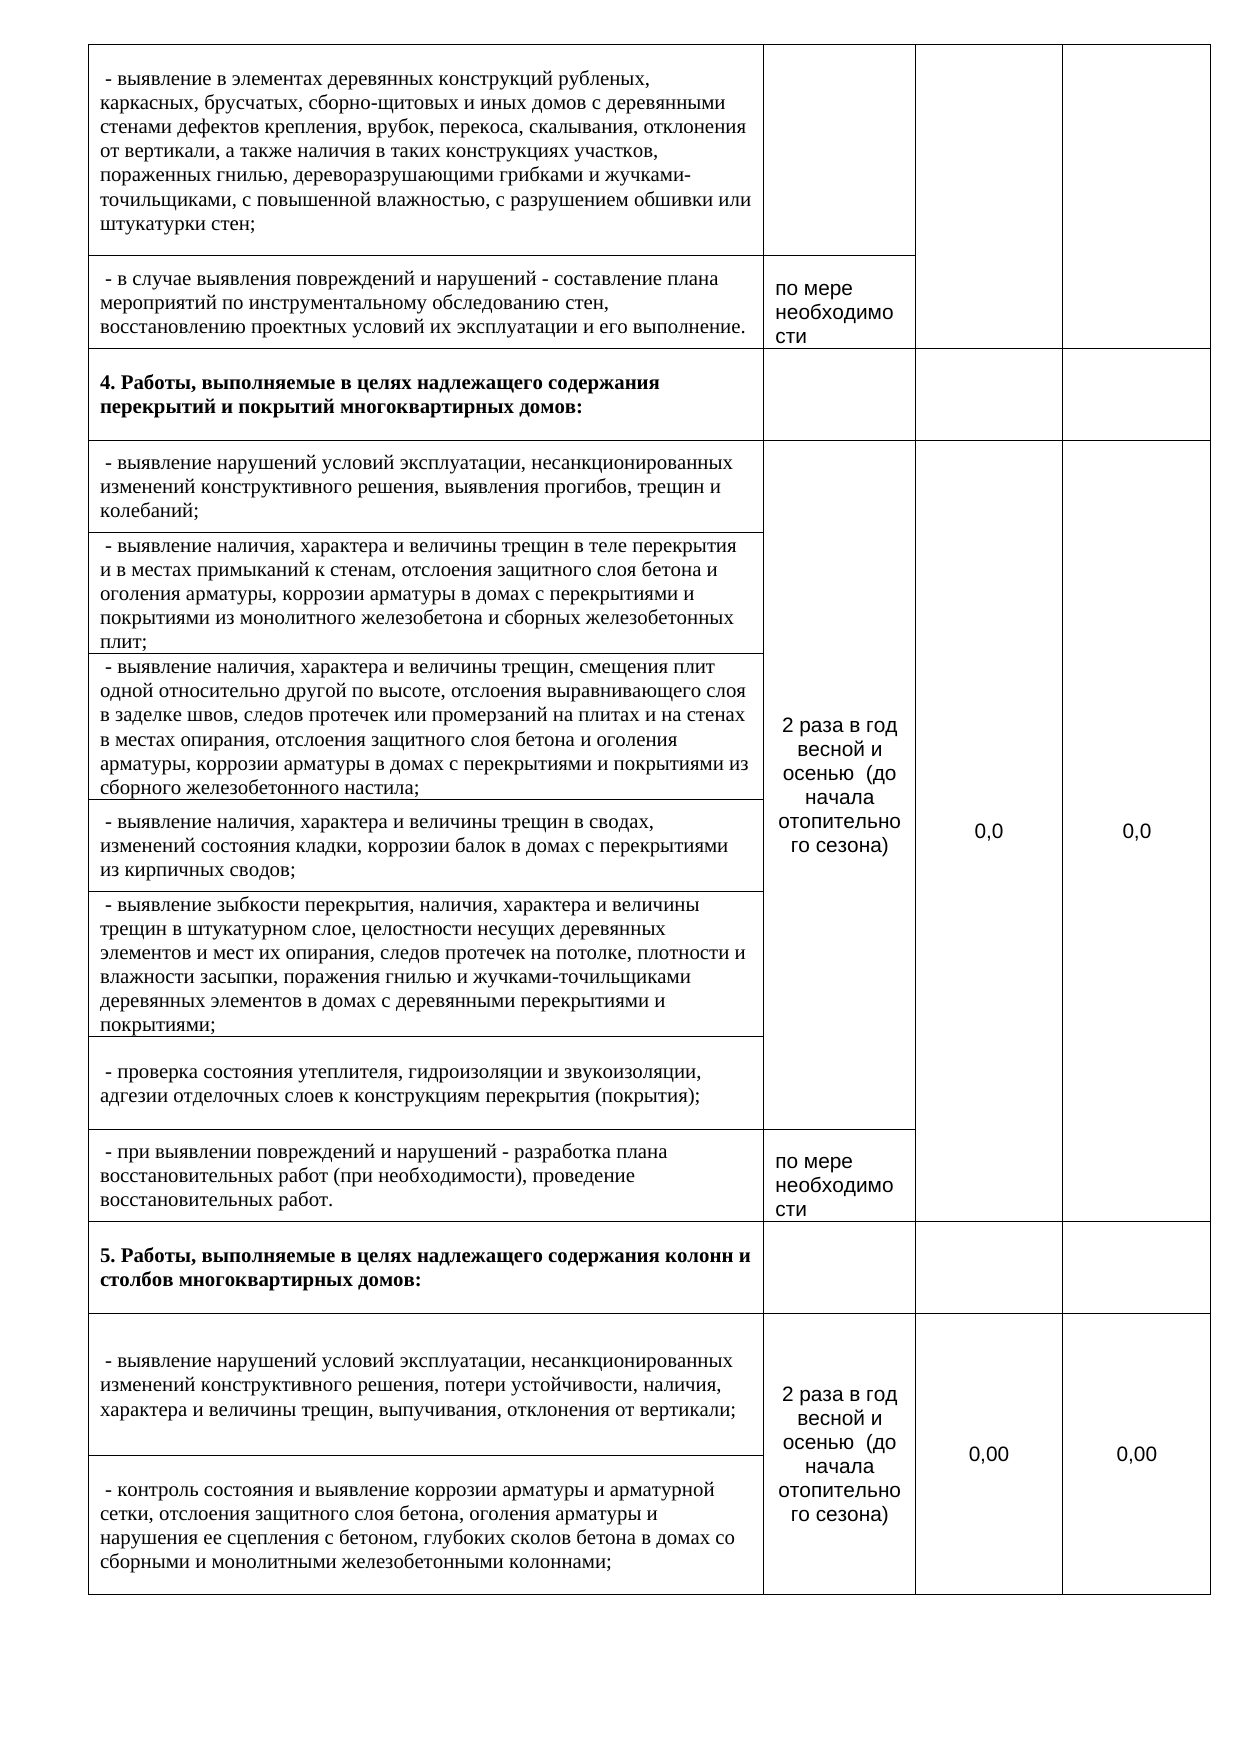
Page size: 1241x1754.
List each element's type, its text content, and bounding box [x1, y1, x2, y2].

table_cell 0,00 [1063, 1314, 1210, 1594]
table_cell 4. Работы, выполняемые в целях надлежащего содержания перекрытий и покрытий многоквартирных домов: [89, 349, 763, 440]
table_cell - при выявлении повреждений и нарушений - разработка плана восстановительных работ (при необходимости), проведение восстановительных работ. [89, 1130, 763, 1221]
table_cell 0,00 [916, 1314, 1062, 1594]
table_cell - выявление в элементах деревянных конструкций рубленых, каркасных, брусчатых, сборно-щитовых и иных домов с деревянными стенами дефектов крепления, врубок, перекоса, скалывания, отклонения от вертикали, а также наличия в таких конструкциях участков, пораженных гнилью, дереворазрушающими грибками и жучками-точильщиками, с повышенной влажностью, с разрушением обшивки или штукатурки стен; [89, 45, 763, 255]
table_cell [764, 349, 915, 440]
table_cell 5. Работы, выполняемые в целях надлежащего содержания колонн и столбов многоквартирных домов: [89, 1222, 763, 1313]
table_cell [1063, 1222, 1210, 1313]
table_cell - выявление наличия, характера и величины трещин в теле перекрытия и в местах примыканий к стенам, отслоения защитного слоя бетона и оголения арматуры, коррозии арматуры в домах с перекрытиями и покрытиями из монолитного железобетона и сборных железобетонных плит; [89, 533, 763, 653]
table_cell - выявление зыбкости перекрытия, наличия, характера и величины трещин в штукатурном слое, целостности несущих деревянных элементов и мест их опирания, следов протечек на потолке, плотности и влажности засыпки, поражения гнилью и жучками-точильщиками деревянных элементов в домах с деревянными перекрытиями и покрытиями; [89, 892, 763, 1036]
table_cell - выявление нарушений условий эксплуатации, несанкционированных изменений конструктивного решения, выявления прогибов, трещин и колебаний; [89, 441, 763, 532]
table_cell 2 раза в год весной и осенью (до начала отопительного сезона) [764, 441, 915, 1128]
table_cell [916, 349, 1062, 440]
table_cell 0,0 [916, 441, 1062, 1221]
table_cell [1063, 349, 1210, 440]
table_cell 0,0 [1063, 441, 1210, 1221]
table_cell - выявление наличия, характера и величины трещин в сводах, изменений состояния кладки, коррозии балок в домах с перекрытиями из кирпичных сводов; [89, 800, 763, 891]
table_cell - в случае выявления повреждений и нарушений - составление плана мероприятий по инструментальному обследованию стен, восстановлению проектных условий их эксплуатации и его выполнение. [89, 256, 763, 347]
table_cell [764, 1222, 915, 1313]
table_cell - контроль состояния и выявление коррозии арматуры и арматурной сетки, отслоения защитного слоя бетона, оголения арматуры и нарушения ее сцепления с бетоном, глубоких сколов бетона в домах со сборными и монолитными железобетонными колоннами; [89, 1456, 763, 1594]
table_cell [916, 1222, 1062, 1313]
table_cell - выявление нарушений условий эксплуатации, несанкционированных изменений конструктивного решения, потери устойчивости, наличия, характера и величины трещин, выпучивания, отклонения от вертикали; [89, 1314, 763, 1455]
table_cell по мере необходимости [764, 1130, 915, 1221]
table_cell 2 раза в год весной и осенью (до начала отопительного сезона) [764, 1314, 915, 1594]
table_cell - проверка состояния утеплителя, гидроизоляции и звукоизоляции, адгезии отделочных слоев к конструкциям перекрытия (покрытия); [89, 1037, 763, 1128]
table_cell по мере необходимости [764, 256, 915, 347]
table_cell - выявление наличия, характера и величины трещин, смещения плит одной относительно другой по высоте, отслоения выравнивающего слоя в заделке швов, следов протечек или промерзаний на плитах и на стенах в местах опирания, отслоения защитного слоя бетона и оголения арматуры, коррозии арматуры в домах с перекрытиями и покрытиями из сборного железобетонного настила; [89, 654, 763, 799]
